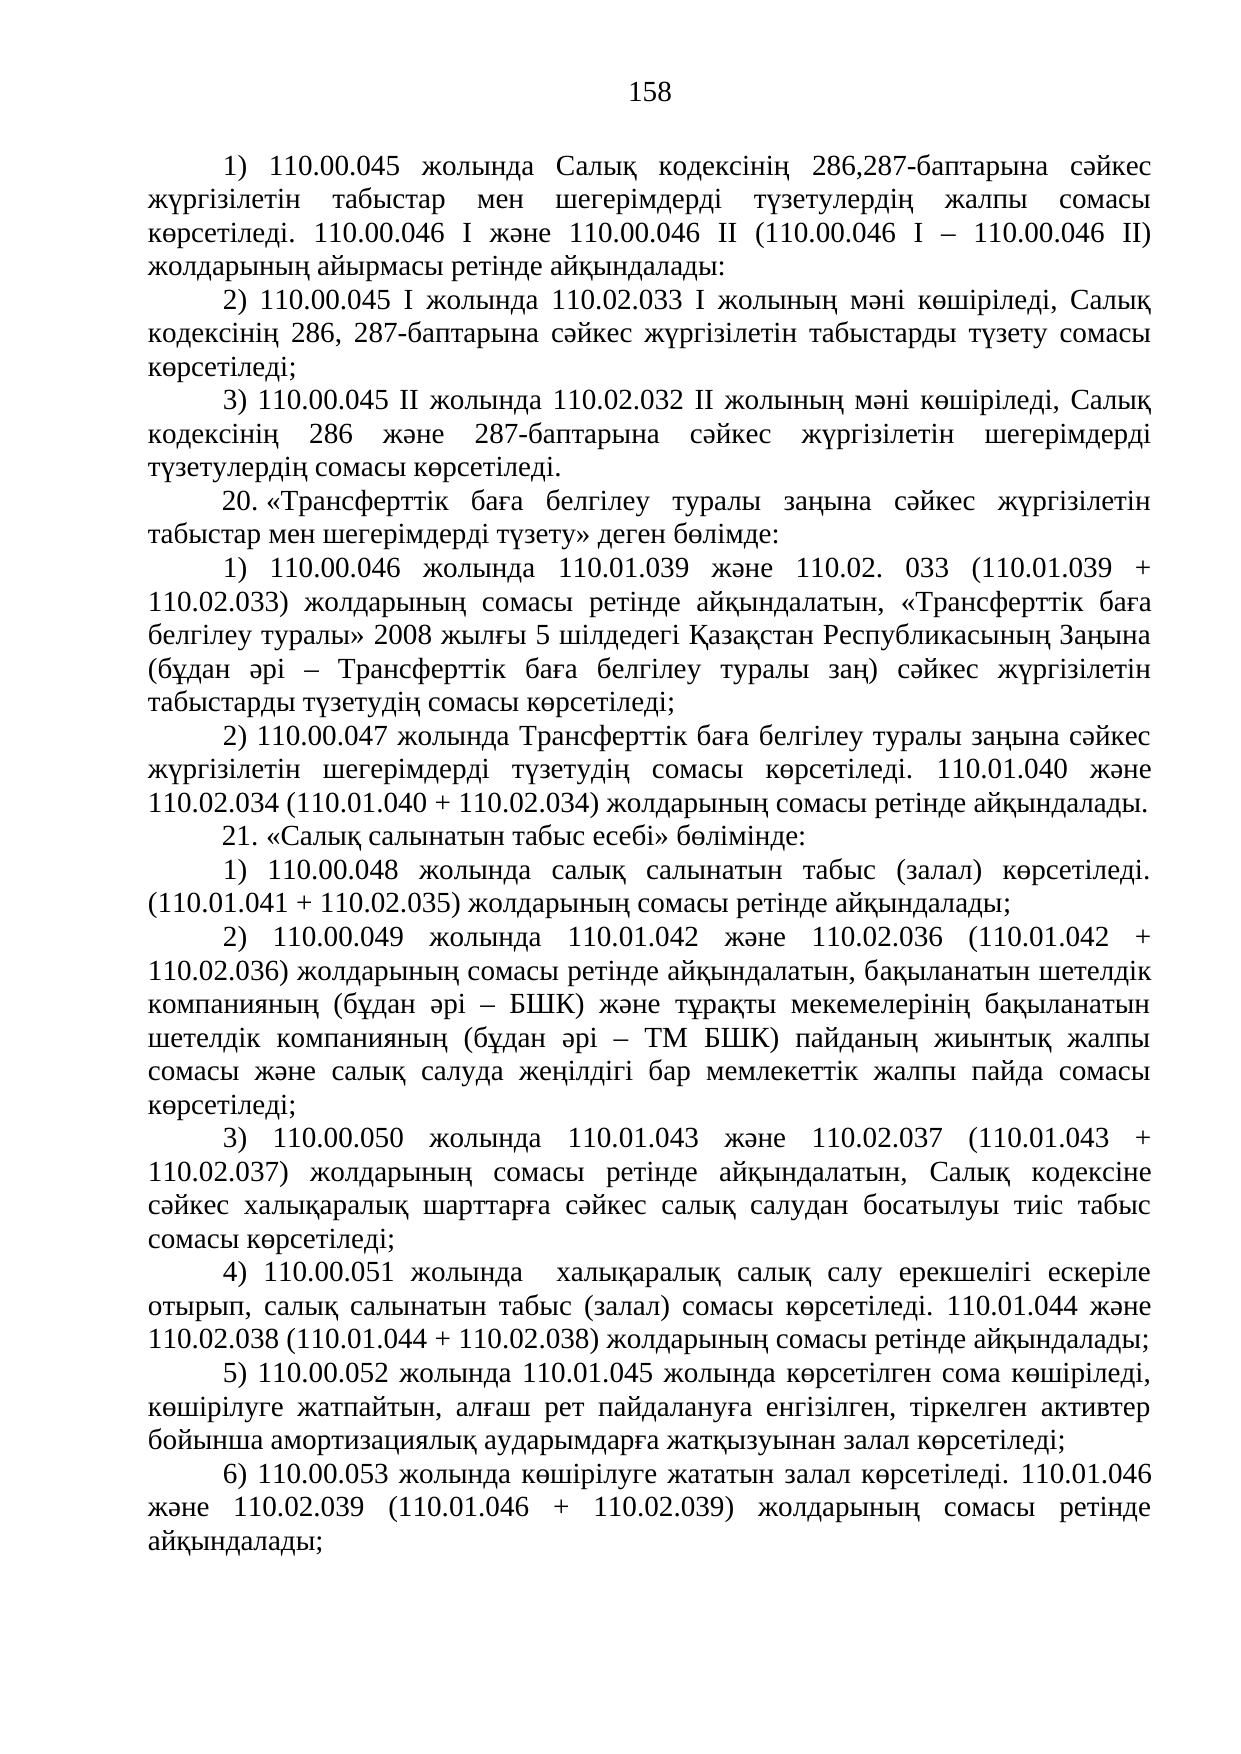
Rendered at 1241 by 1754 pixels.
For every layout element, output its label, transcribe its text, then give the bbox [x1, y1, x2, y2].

text 2) 110.00.047 жолында Трансферттік баға белгілеу туралы заңына сәйкес жүргізілетін шегерімдерді түзетудің сомасы көрсетіледі. 110.01.040 және 110.02.034 (110.01.040 + 110.02.034) жолдарының сомасы ретінде айқындалады. [148, 718, 1152, 818]
text 6) 110.00.053 жолында көшірілуге жататын залал көрсетіледі. 110.01.046 және 110.02.039 (110.01.046 + 110.02.039) жолдарының сомасы ретінде айқындалады; [148, 1456, 1152, 1556]
text 5) 110.00.052 жолында 110.01.045 жолында көрсетілген сома көшіріледі, көшірілуге жатпайтын, алғаш рет пайдалануға енгізілген, тіркелген активтер бойынша амортизациялық аударымдарға жатқызуынан залал көрсетіледі; [148, 1355, 1152, 1456]
list «Салық салынатын табыс есебі» бөлімінде: [148, 818, 1152, 852]
list «Трансферттік баға белгілеу туралы заңына сәйкес жүргізілетін табыстар мен шегерімдерді түзету» деген бөлімде: [148, 483, 1152, 550]
text 3) 110.00.045 II жолында 110.02.032 II жолының мәні көшіріледі, Салық кодексінің 286 және 287-баптарына сәйкес жүргізілетін шегерімдерді түзетулердің сомасы көрсетіледі. [148, 382, 1152, 483]
text 1) 110.00.045 жолында Салық кодексінің 286,287-баптарына сәйкес жүргізілетін табыстар мен шегерімдерді түзетулердің жалпы сомасы көрсетіледі. 110.00.046 I және 110.00.046 II (110.00.046 I – 110.00.046 II) жолдарының айырмасы ретінде айқындалады: [148, 148, 1152, 282]
text 3) 110.00.050 жолында 110.01.043 және 110.02.037 (110.01.043 + 110.02.037) жолдарының сомасы ретінде айқындалатын, Салық кодексіне сәйкес халықаралық шарттарға сәйкес салық салудан босатылуы тиіс табыс сомасы көрсетіледі; [148, 1120, 1152, 1254]
text 2) 110.00.045 I жолында 110.02.033 I жолының мәні көшіріледі, Салық кодексінің 286, 287-баптарына сәйкес жүргізілетін табыстарды түзету сомасы көрсетіледі; [148, 282, 1152, 382]
text 2) 110.00.049 жолында 110.01.042 және 110.02.036 (110.01.042 + 110.02.036) жолдарының сомасы ретінде айқындалатын, бақыланатын шетелдік компанияның (бұдан әрі – БШК) және тұрақты мекемелерінің бақыланатын шетелдік компанияның (бұдан әрі – ТМ БШК) пайданың жиынтық жалпы сомасы және салық салуда жеңілдігі бар мемлекеттік жалпы пайда сомасы көрсетіледі; [148, 919, 1152, 1120]
text 1) 110.00.046 жолында 110.01.039 және 110.02. 033 (110.01.039 + 110.02.033) жолдарының сомасы ретінде айқындалатын, «Трансферттік баға белгілеу туралы» 2008 жылғы 5 шілдедегі Қазақстан Республикасының Заңына (бұдан әрі – Трансферттік баға белгілеу туралы заң) сәйкес жүргізілетін табыстарды түзетудің сомасы көрсетіледі; [148, 550, 1152, 718]
text 1) 110.00.048 жолында салық салынатын табыс (залал) көрсетіледі. (110.01.041 + 110.02.035) жолдарының сомасы ретінде айқындалады; [148, 852, 1152, 919]
text 4) 110.00.051 жолында халықаралық салық салу ерекшелігі ескеріле отырып, салық салынатын табыс (залал) сомасы көрсетіледі. 110.01.044 және 110.02.038 (110.01.044 + 110.02.038) жолдарының сомасы ретінде айқындалады; [148, 1254, 1152, 1355]
